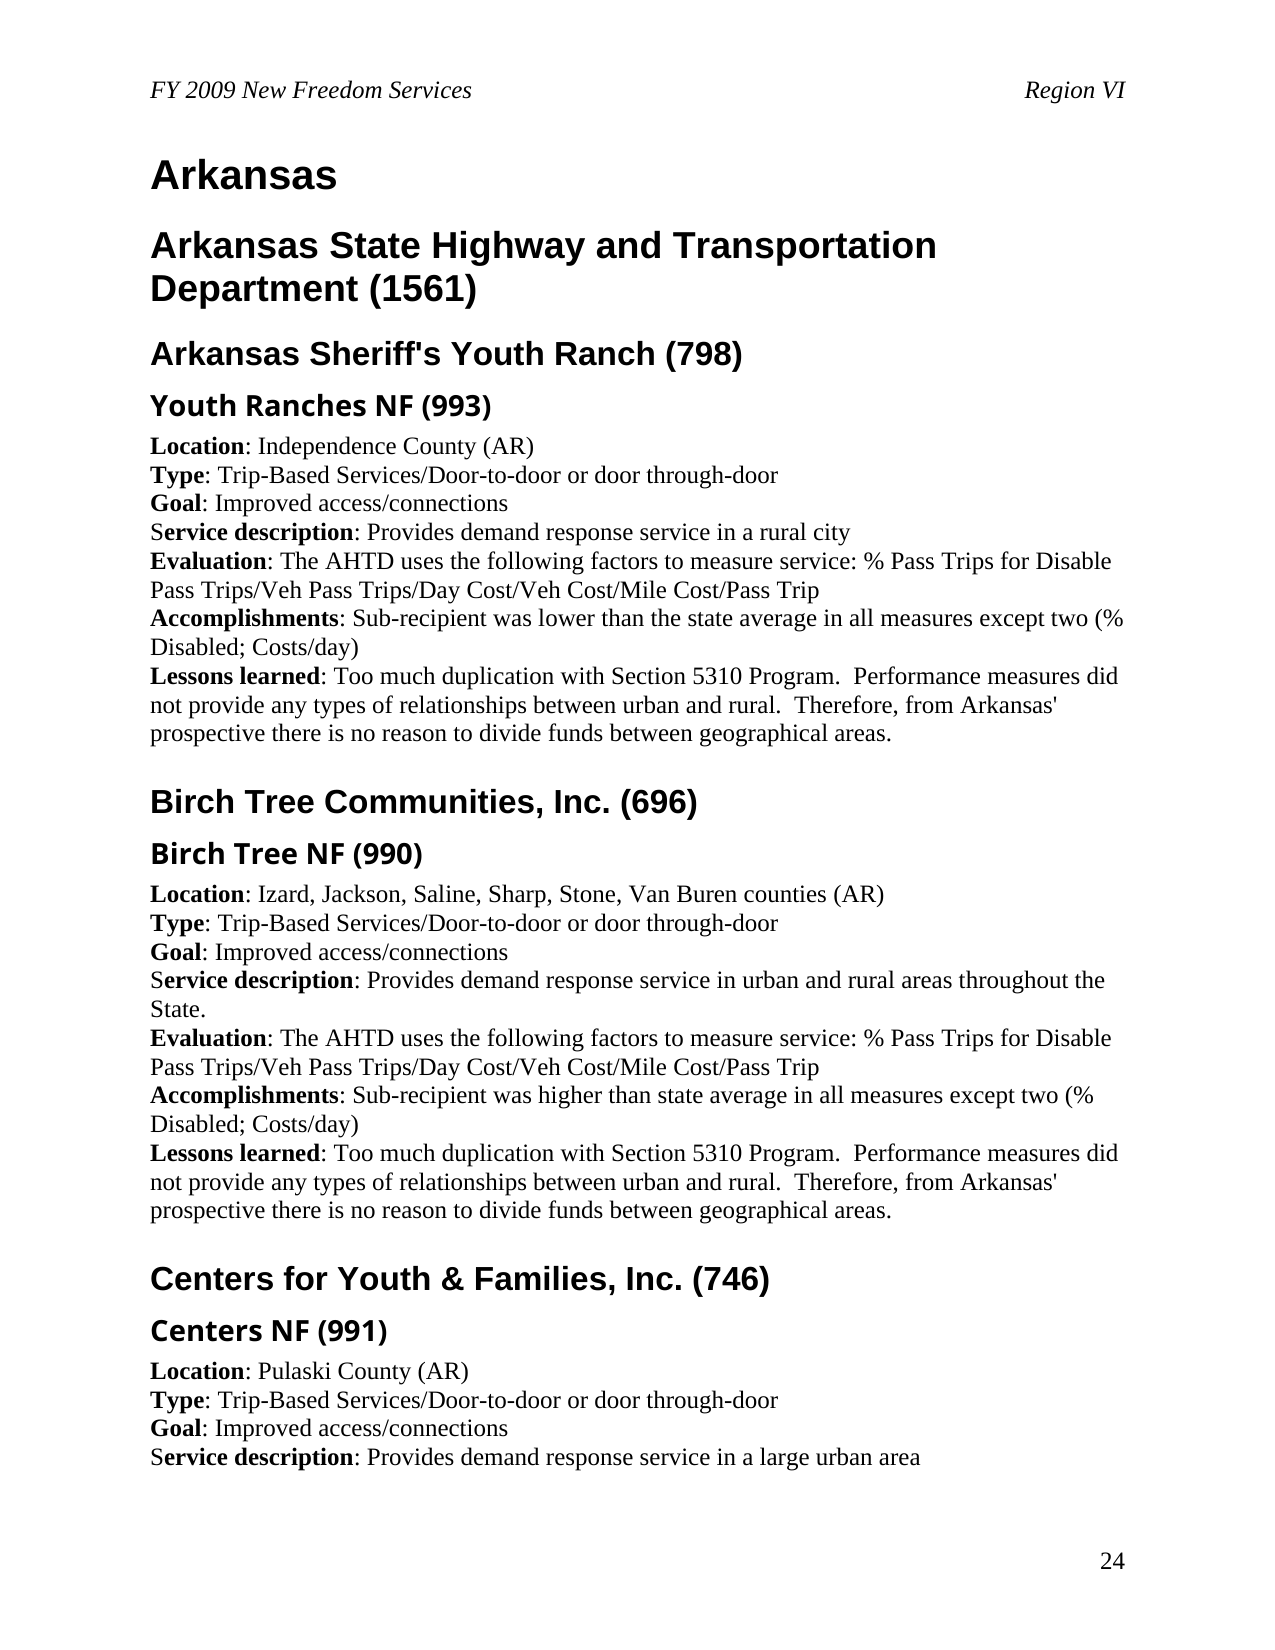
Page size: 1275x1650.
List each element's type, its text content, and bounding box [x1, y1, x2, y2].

text Type: Trip-Based Services/Door-to-door or door through-door [150, 1385, 1125, 1413]
text Accomplishments: Sub-recipient was higher than state average in all measures except two (% Disabled; Costs/day) [150, 1080, 1125, 1138]
text Evaluation: The AHTD uses the following factors to measure service: % Pass Trips for Disable Pass Trips/Veh Pass Trips/Day Cost/Veh Cost/Mile Cost/Pass Trip [150, 546, 1125, 603]
text Location: Independence County (AR) [150, 431, 1125, 460]
text Goal: Improved access/connections [150, 488, 1125, 517]
text Type: Trip-Based Services/Door-to-door or door through-door [150, 460, 1125, 488]
text Location: Pulaski County (AR) [150, 1356, 1125, 1385]
text Location: Izard, Jackson, Saline, Sharp, Stone, Van Buren counties (AR) [150, 879, 1125, 908]
text Evaluation: The AHTD uses the following factors to measure service: % Pass Trips for Disable Pass Trips/Veh Pass Trips/Day Cost/Veh Cost/Mile Cost/Pass Trip [150, 1023, 1125, 1080]
text Service description: Provides demand response service in a large urban area [150, 1442, 1125, 1471]
text Goal: Improved access/connections [150, 1413, 1125, 1442]
text Service description: Provides demand response service in a rural city [150, 517, 1125, 546]
subtitle Birch Tree NF (990) [150, 833, 1125, 873]
text Accomplishments: Sub-recipient was lower than the state average in all measures except two (% Disabled; Costs/day) [150, 603, 1125, 661]
text Type: Trip-Based Services/Door-to-door or door through-door [150, 908, 1125, 937]
text Service description: Provides demand response service in urban and rural areas throughout the State. [150, 965, 1125, 1023]
subtitle Birch Tree Communities, Inc. (696) [150, 782, 1125, 821]
text Goal: Improved access/connections [150, 937, 1125, 965]
subtitle Centers NF (991) [150, 1310, 1125, 1350]
subtitle Youth Ranches NF (993) [150, 385, 1125, 425]
subtitle Arkansas Sheriff's Youth Ranch (798) [150, 334, 1125, 373]
subtitle Arkansas State Highway and Transportation Department (1561) [150, 223, 1125, 309]
subtitle Arkansas [150, 150, 1125, 198]
subtitle Centers for Youth & Families, Inc. (746) [150, 1259, 1125, 1298]
